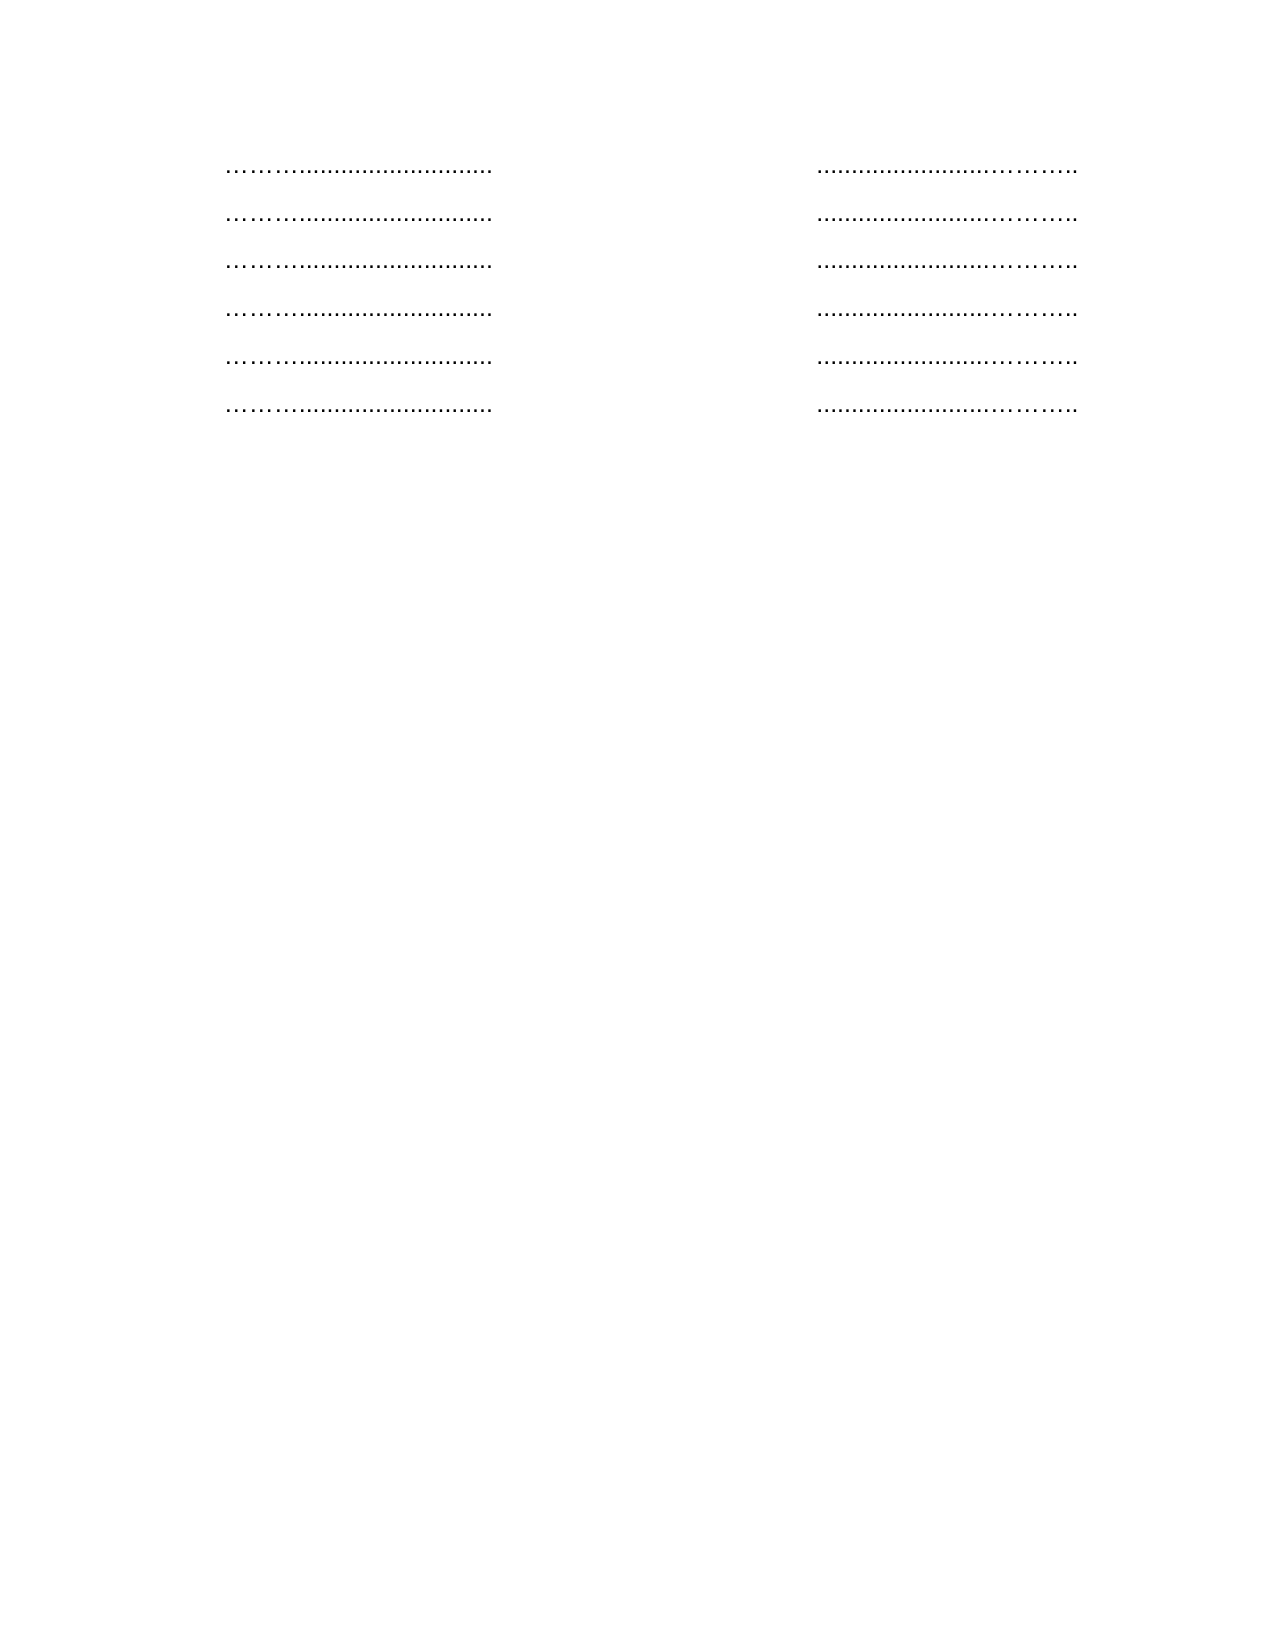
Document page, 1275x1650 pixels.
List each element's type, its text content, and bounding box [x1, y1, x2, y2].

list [150, 198, 1125, 226]
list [150, 150, 1125, 179]
list ………............................ .........................……….. [150, 341, 1125, 369]
list ………............................ .........................……….. [150, 293, 1125, 322]
list ………............................ .........................……….. [150, 388, 1125, 417]
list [150, 245, 1125, 274]
